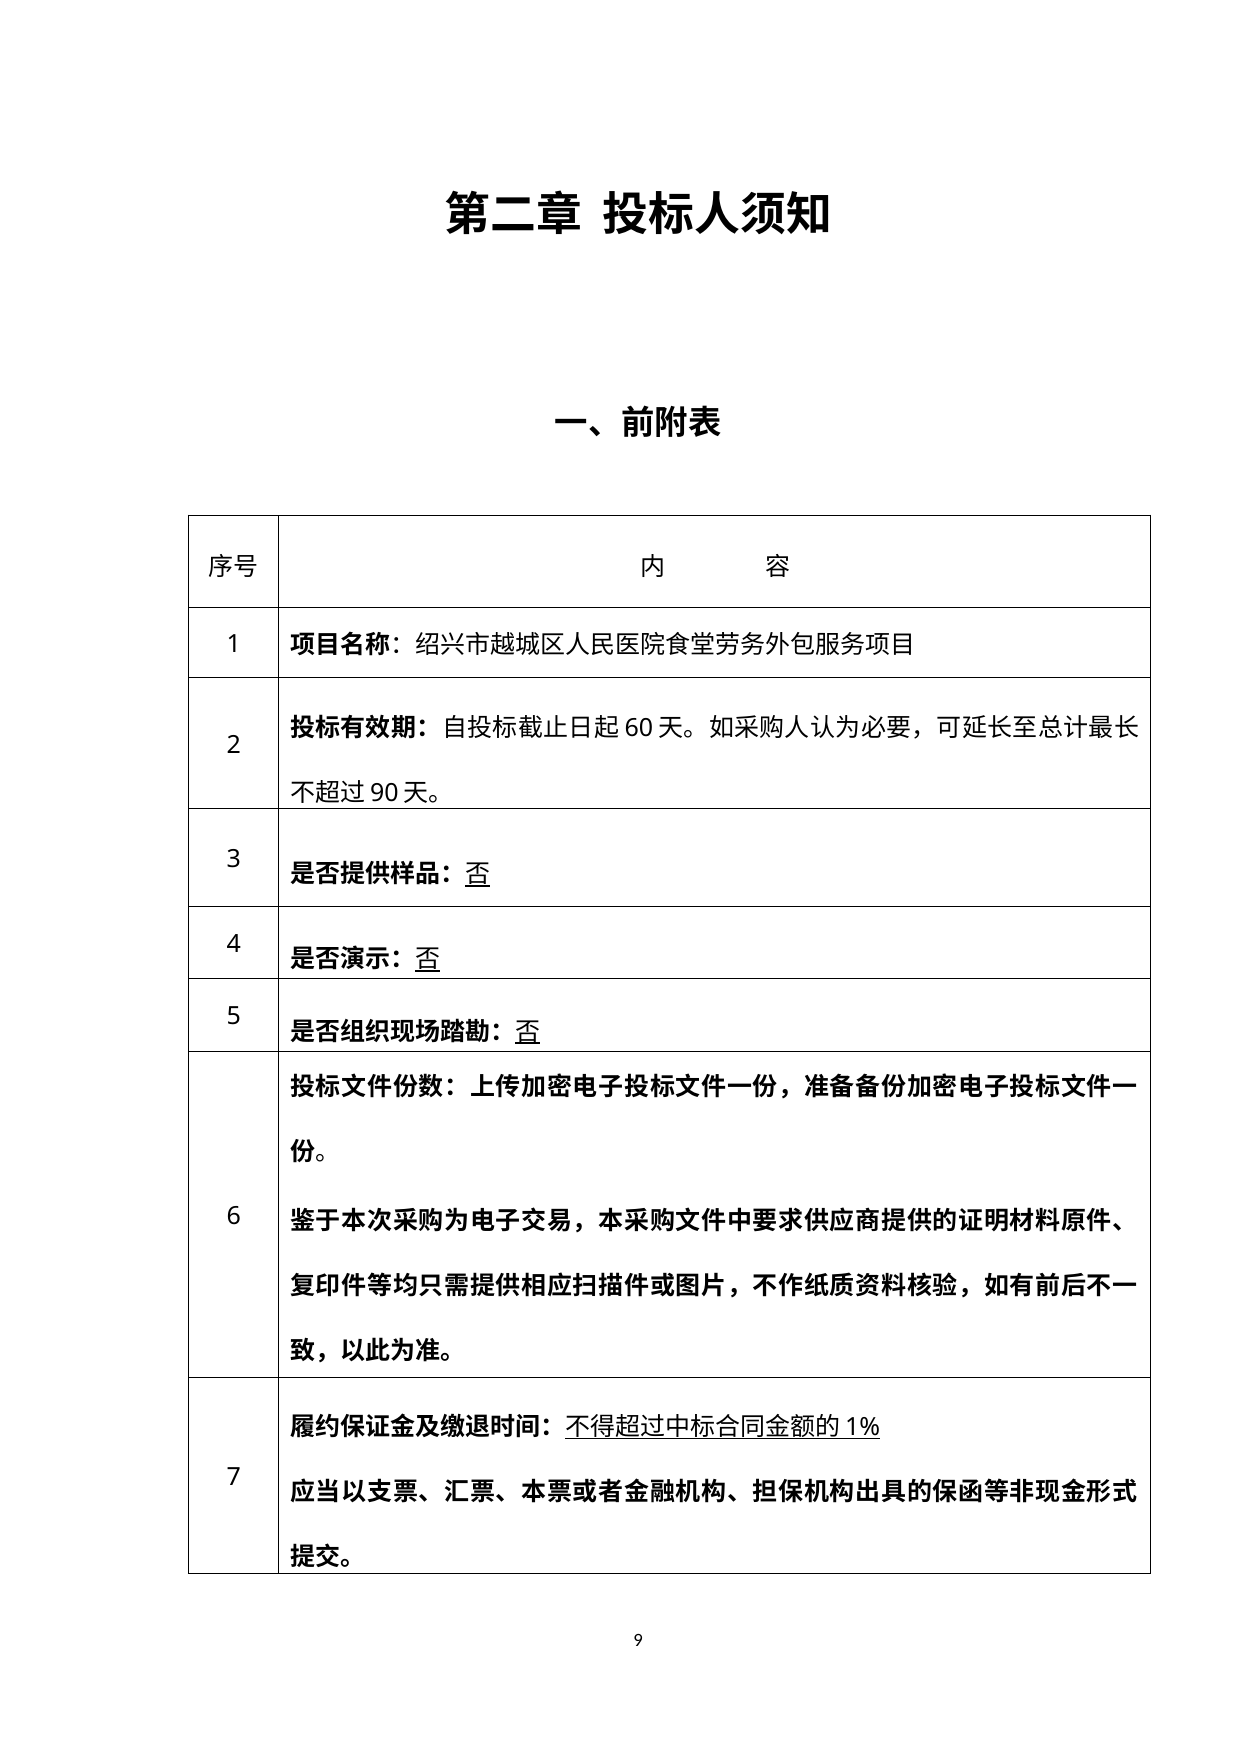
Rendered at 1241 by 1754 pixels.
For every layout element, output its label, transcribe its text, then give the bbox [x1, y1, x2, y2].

table_cell 是否演示：否 [279, 907, 1150, 978]
table_cell 2 [189, 678, 278, 808]
subtitle 第二章 投标人须知 [188, 162, 1088, 259]
table_header 序号 [189, 516, 278, 607]
table_cell 5 [189, 979, 278, 1051]
table_header 内 容 [279, 516, 1150, 607]
table_cell 3 [189, 809, 278, 906]
table_cell 履约保证金及缴退时间：不得超过中标合同金额的1% 应当以支票、汇票、本票或者金融机构、担保机构出具的保函等非现金形式提交。 [279, 1378, 1150, 1573]
table_cell 6 [189, 1052, 278, 1377]
subtitle 一、前附表 [188, 387, 1088, 452]
table_cell 4 [189, 907, 278, 978]
table_cell 是否提供样品：否 [279, 809, 1150, 906]
table_cell 1 [189, 608, 278, 677]
table_cell 是否组织现场踏勘：否 [279, 979, 1150, 1051]
table_cell 7 [189, 1378, 278, 1573]
table_cell 投标有效期：自投标截止日起60天。如采购人认为必要，可延长至总计最长不超过90天。 [279, 678, 1150, 808]
table_cell 投标文件份数：上传加密电子投标文件一份，准备备份加密电子投标文件一份。 鉴于本次采购为电子交易，本采购文件中要求供应商提供的证明材料原件、复印件等均只需提供相应扫描件或图片，不作纸质资料核验，如有前后不一致，以此为准。 [279, 1052, 1150, 1377]
table_cell 项目名称：绍兴市越城区人民医院食堂劳务外包服务项目 [279, 608, 1150, 677]
